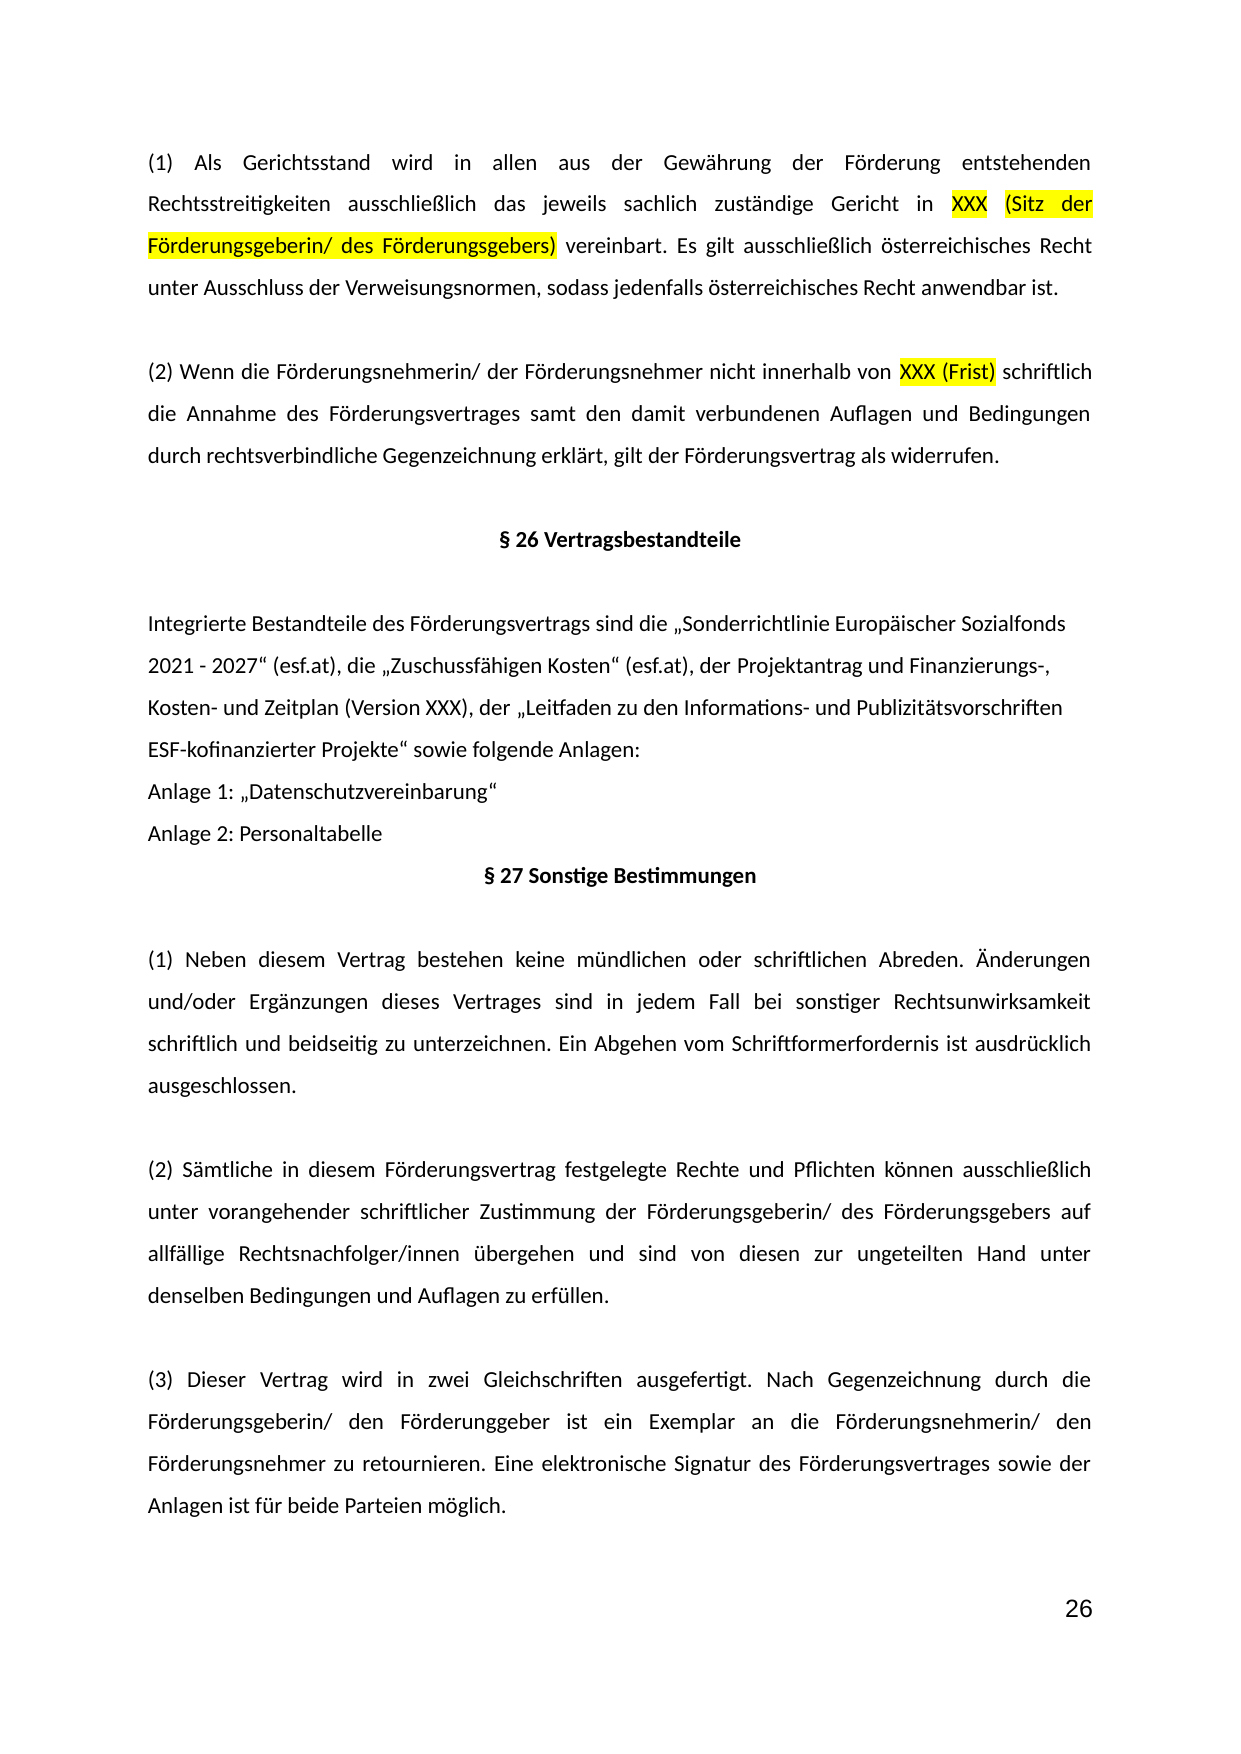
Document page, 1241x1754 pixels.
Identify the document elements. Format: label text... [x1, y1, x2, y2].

text (2) Sämtliche in diesem Förderungsvertrag festgelegte Rechte und Pflichten können ausschließlich unter vorangehender schriftlicher Zustimmung der Förderungsgeberin/ des Förderungsgebers auf allfällige Rechtsnachfolger/innen übergehen und sind von diesen zur ungeteilten Hand unter denselben Bedingungen und Auflagen zu erfüllen. [148, 1155, 1093, 1309]
text § 27 Sonstige Bestimmungen [148, 861, 1093, 889]
text (1) Als Gerichtsstand wird in allen aus der Gewährung der Förderung entstehenden Rechtsstreitigkeiten ausschließlich das jeweils sachlich zuständige Gericht in XXX (Sitz der Förderungsgeberin/ des Förderungsgebers) vereinbart. Es gilt ausschließlich österreichisches Recht unter Ausschluss der Verweisungsnormen, sodass jedenfalls österreichisches Recht anwendbar ist. [148, 148, 1093, 302]
text Anlage 1: „Datenschutzvereinbarung“ [148, 777, 1093, 805]
text (1) Neben diesem Vertrag bestehen keine mündlichen oder schriftlichen Abreden. Änderungen und/oder Ergänzungen dieses Vertrages sind in jedem Fall bei sonstiger Rechtsunwirksamkeit schriftlich und beidseitig zu unterzeichnen. Ein Abgehen vom Schriftformerfordernis ist ausdrücklich ausgeschlossen. [148, 945, 1093, 1099]
text Anlage 2: Personaltabelle [148, 819, 1093, 847]
text (3) Dieser Vertrag wird in zwei Gleichschriften ausgefertigt. Nach Gegenzeichnung durch die Förderungsgeberin/ den Förderunggeber ist ein Exemplar an die Förderungsnehmerin/ den Förderungsnehmer zu retournieren. Eine elektronische Signatur des Förderungsvertrages sowie der Anlagen ist für beide Parteien möglich. [148, 1365, 1093, 1519]
text Integrierte Bestandteile des Förderungsvertrags sind die „Sonderrichtlinie Europäischer Sozialfonds 2021 - 2027“ (esf.at), die „Zuschussfähigen Kosten“ (esf.at), der Projektantrag und Finanzierungs-, Kosten- und Zeitplan (Version XXX), der „Leitfaden zu den Informations- und Publizitätsvorschriften ESF-kofinanzierter Projekte“ sowie folgende Anlagen: [148, 609, 1093, 763]
text (2) Wenn die Förderungsnehmerin/ der Förderungsnehmer nicht innerhalb von XXX (Frist) schriftlich die Annahme des Förderungsvertrages samt den damit verbundenen Auflagen und Bedingungen durch rechtsverbindliche Gegenzeichnung erklärt, gilt der Förderungsvertrag als widerrufen. [148, 357, 1093, 469]
text § 26 Vertragsbestandteile [148, 525, 1093, 553]
